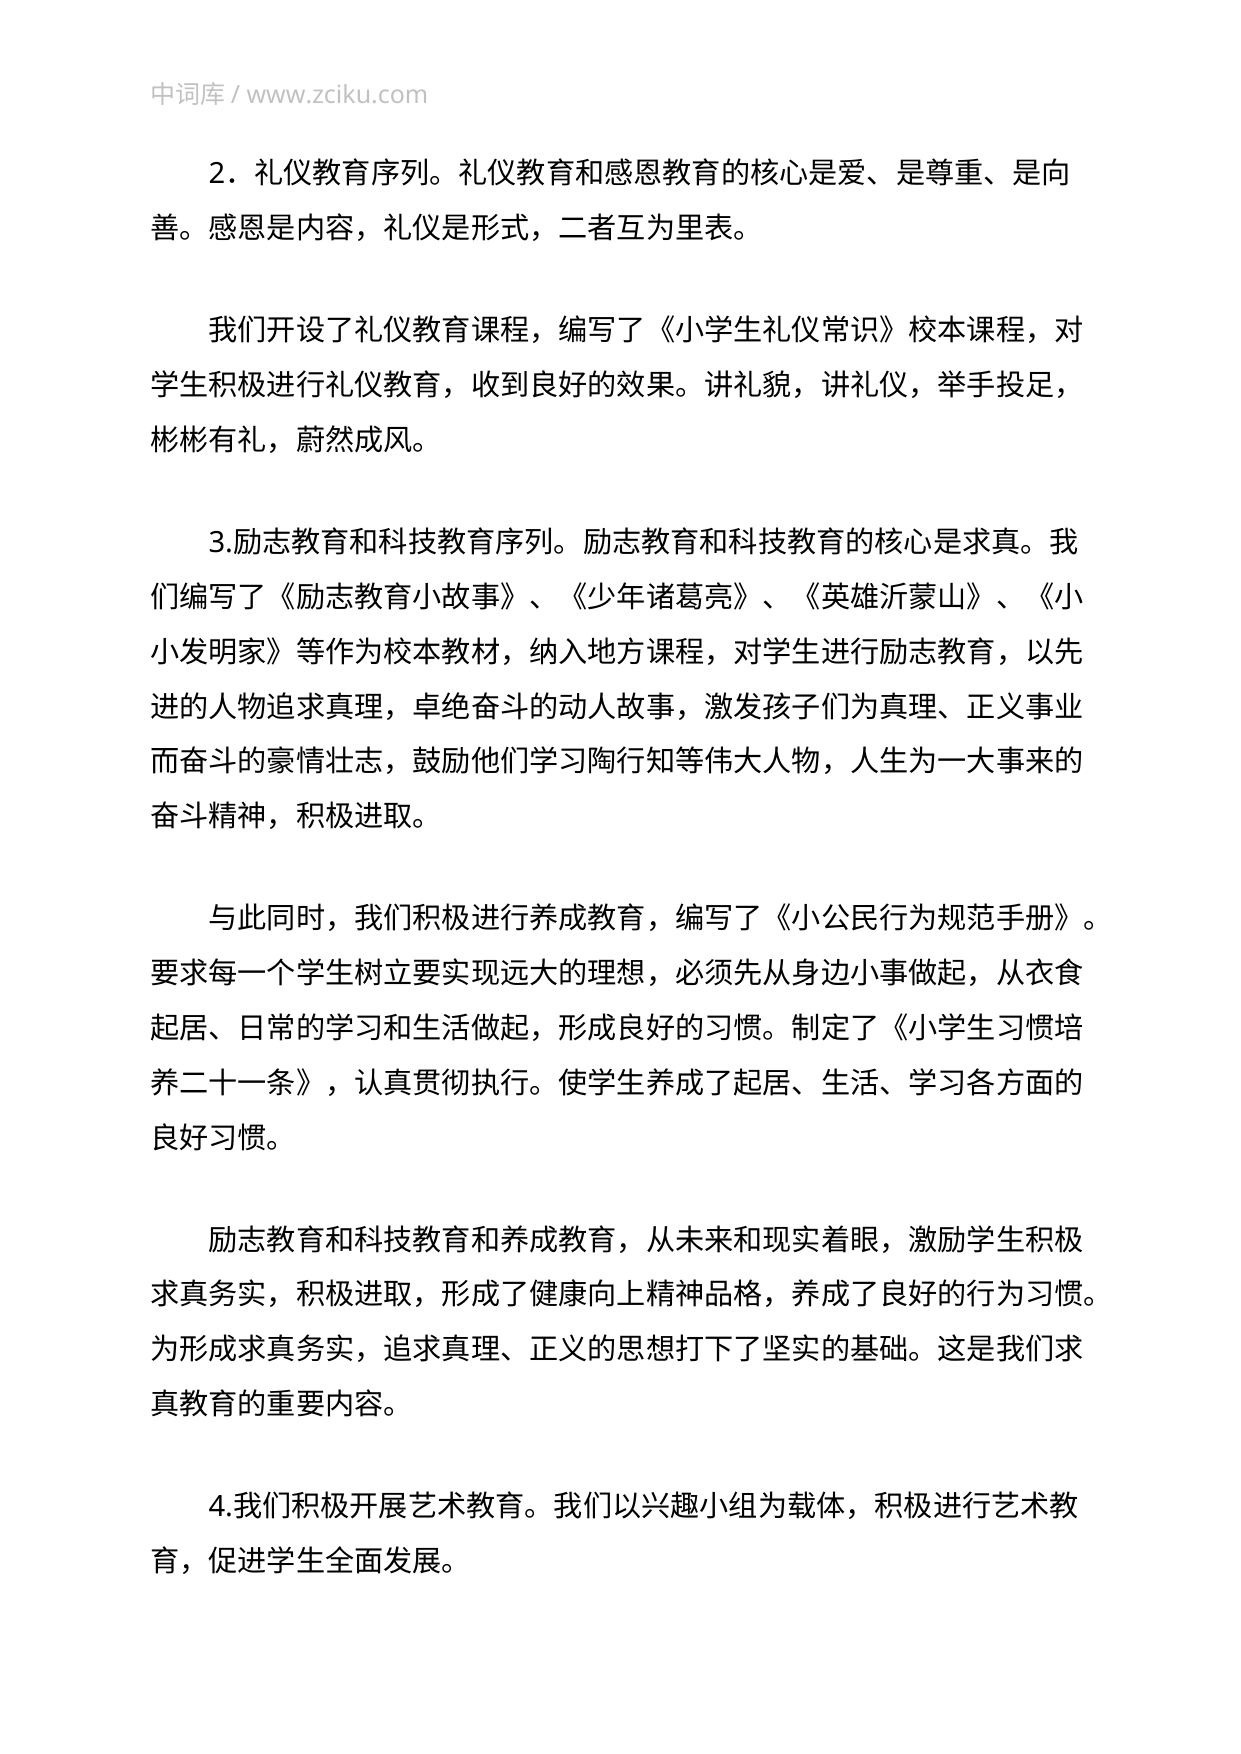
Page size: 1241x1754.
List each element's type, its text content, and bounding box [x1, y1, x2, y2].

text 4.我们积极开展艺术教育。我们以兴趣小组为载体，积极进行艺术教育，促进学生全面发展。 [150, 1482, 1090, 1580]
text 与此同时，我们积极进行养成教育，编写了《小公民行为规范手册》。要求每一个学生树立要实现远大的理想，必须先从身边小事做起，从衣食起居、日常的学习和生活做起，形成良好的习惯。制定了《小学生习惯培养二十一条》，认真贯彻执行。使学生养成了起居、生活、学习各方面的良好习惯。 [150, 895, 1090, 1157]
text 励志教育和科技教育和养成教育，从未来和现实着眼，激励学生积极求真务实，积极进取，形成了健康向上精神品格，养成了良好的行为习惯。为形成求真务实，追求真理、正义的思想打下了坚实的基础。这是我们求真教育的重要内容。 [150, 1216, 1090, 1423]
text 我们开设了礼仪教育课程，编写了《小学生礼仪常识》校本课程，对学生积极进行礼仪教育，收到良好的效果。讲礼貌，讲礼仪，举手投足，彬彬有礼，蔚然成风。 [150, 307, 1090, 459]
text 2．礼仪教育序列。礼仪教育和感恩教育的核心是爱、是尊重、是向善。感恩是内容，礼仪是形式，二者互为里表。 [150, 150, 1090, 247]
text 3.励志教育和科技教育序列。励志教育和科技教育的核心是求真。我们编写了《励志教育小故事》、《少年诸葛亮》、《英雄沂蒙山》、《小小发明家》等作为校本教材，纳入地方课程，对学生进行励志教育，以先进的人物追求真理，卓绝奋斗的动人故事，激发孩子们为真理、正义事业而奋斗的豪情壮志，鼓励他们学习陶行知等伟大人物，人生为一大事来的奋斗精神，积极进取。 [150, 518, 1090, 835]
